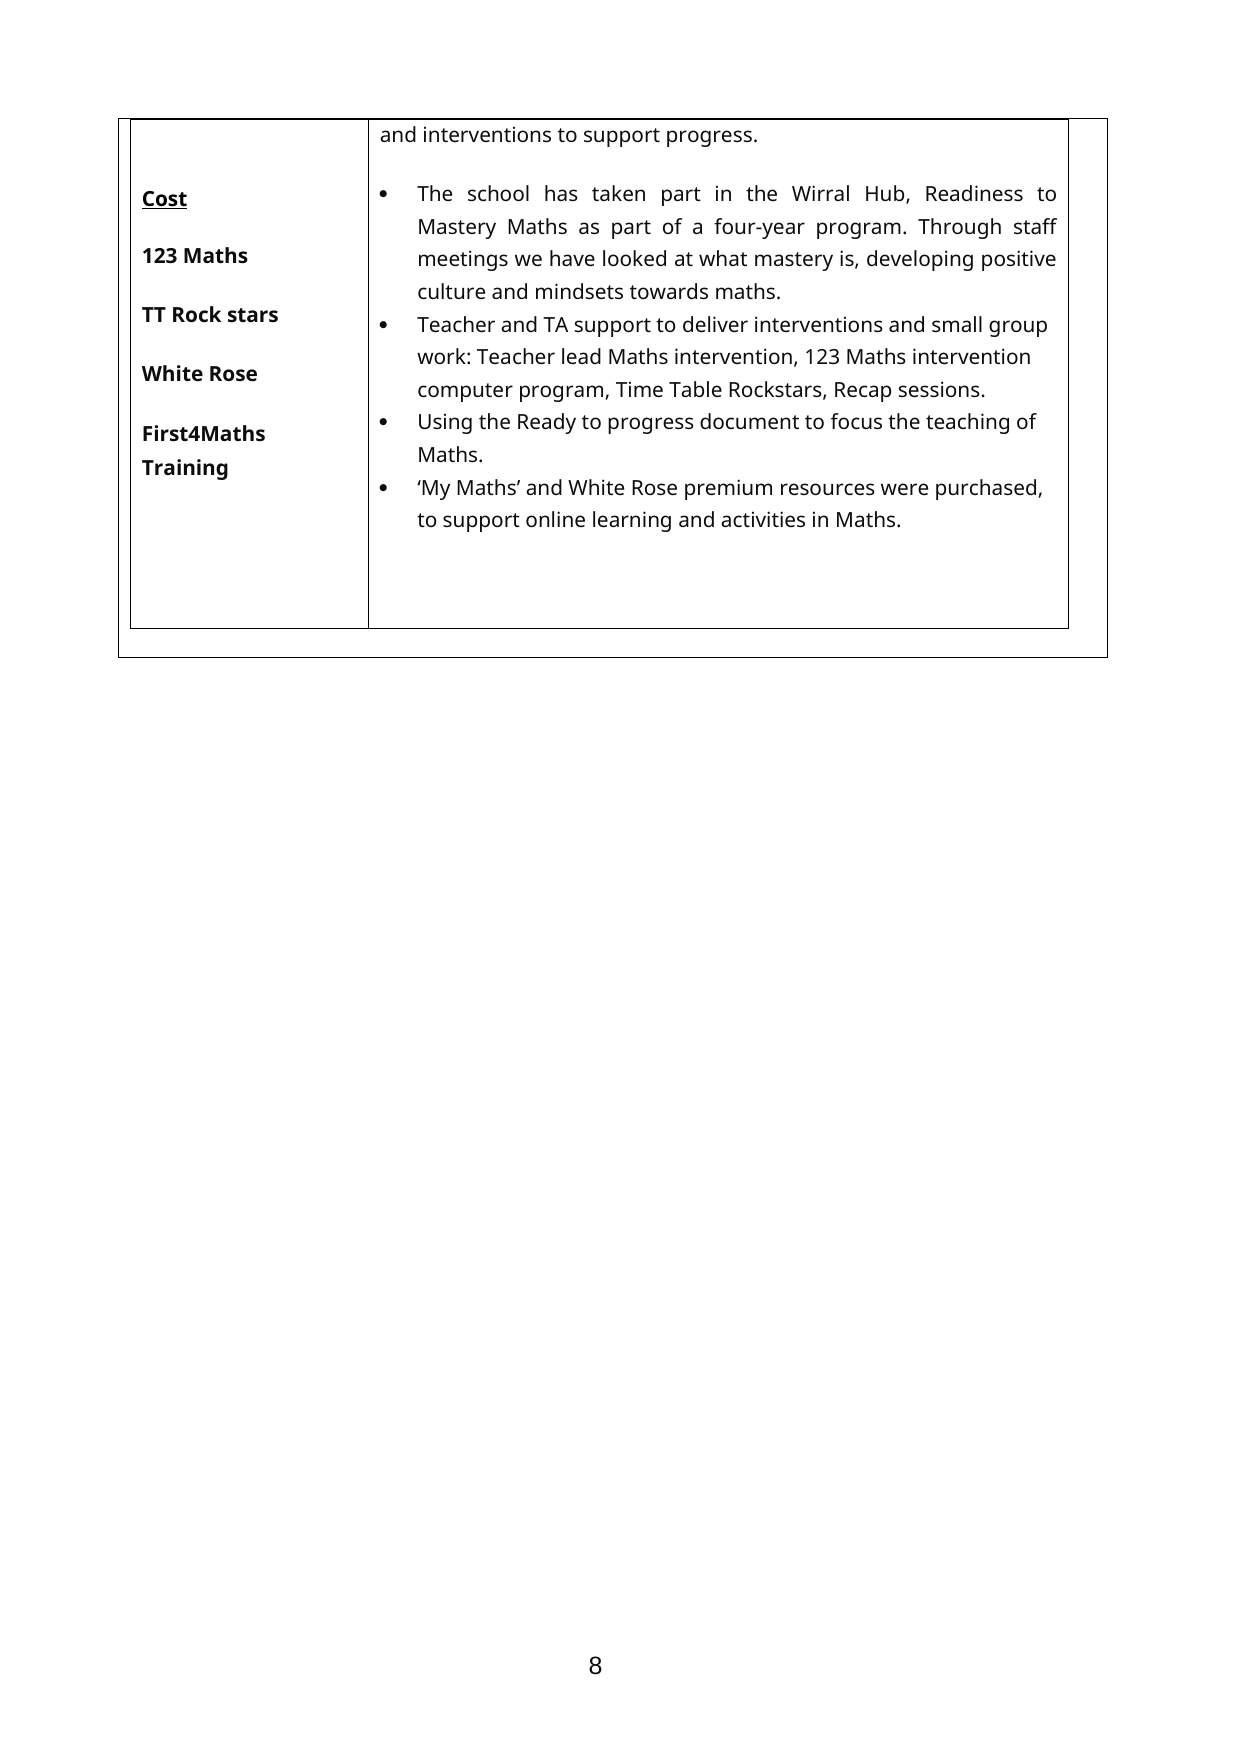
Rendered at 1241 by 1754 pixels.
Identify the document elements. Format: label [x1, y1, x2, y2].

table_header [119, 119, 1107, 657]
